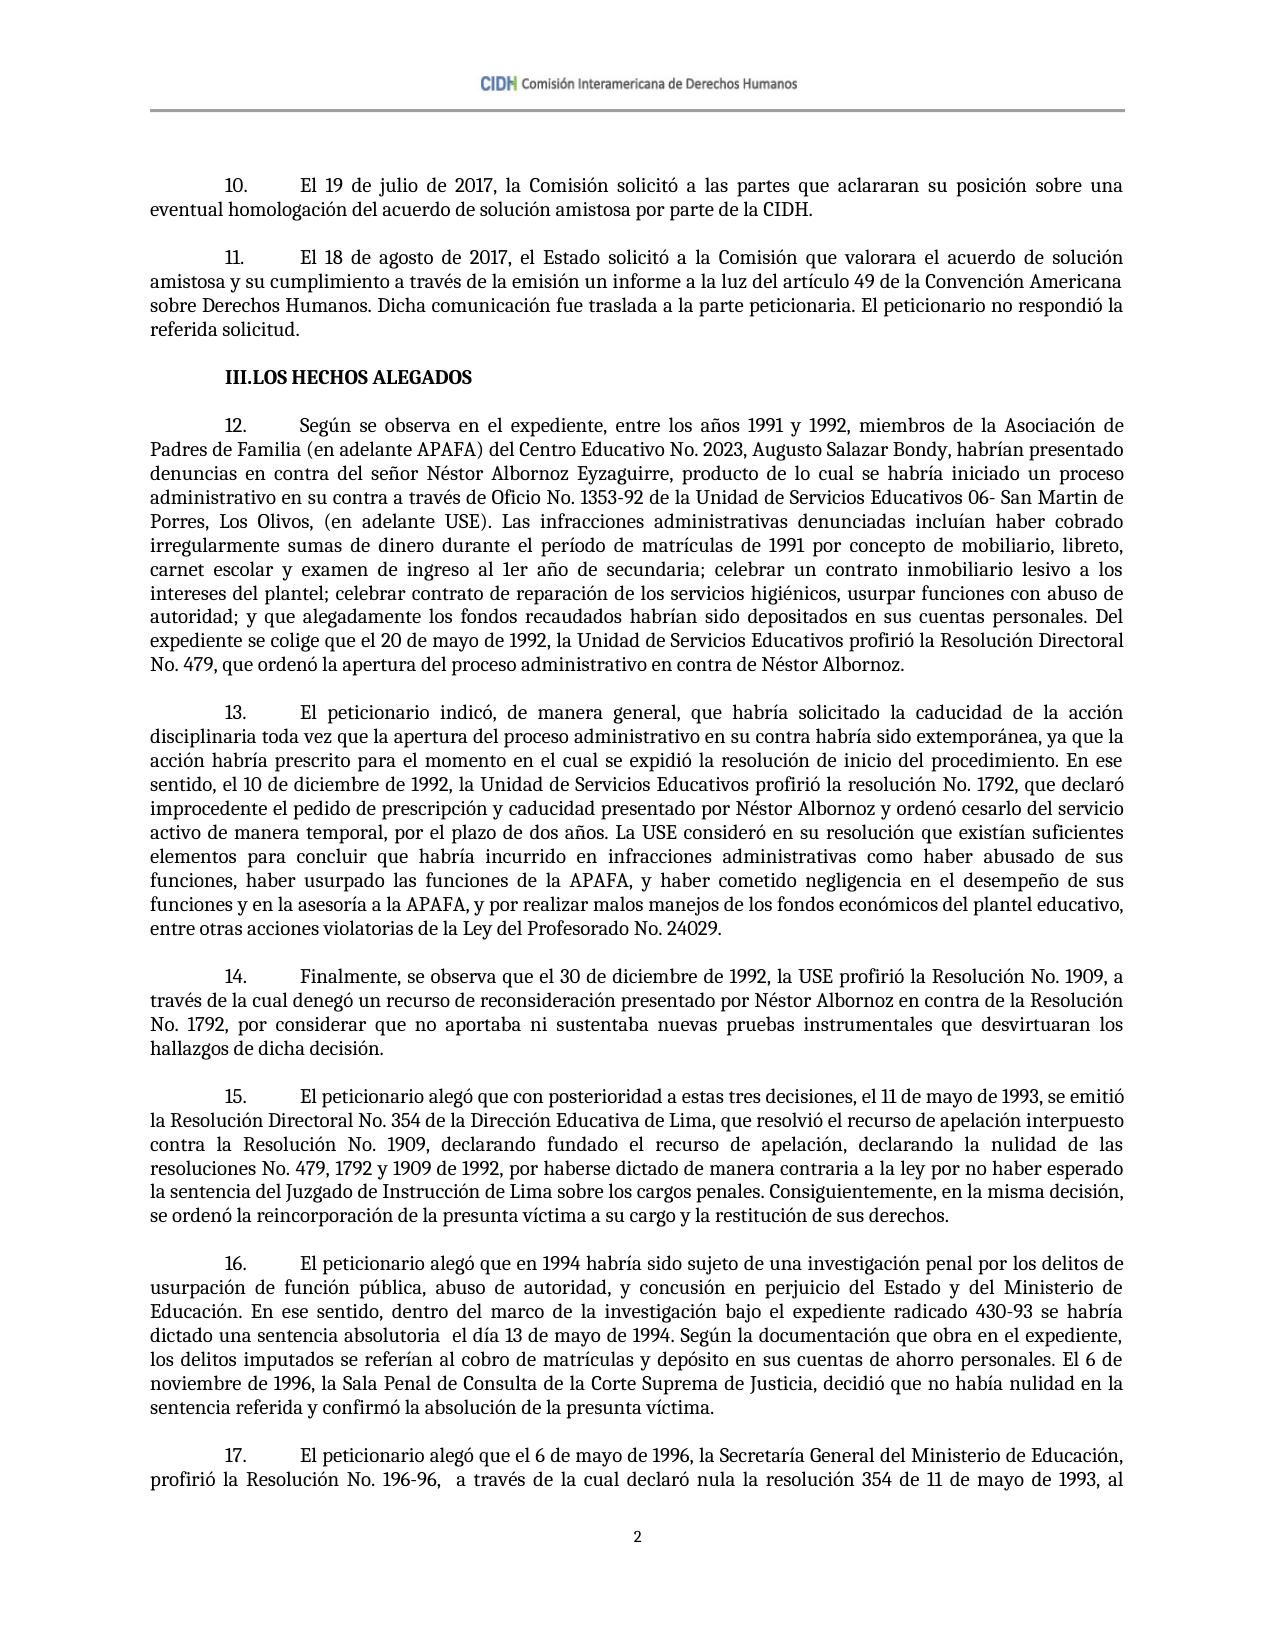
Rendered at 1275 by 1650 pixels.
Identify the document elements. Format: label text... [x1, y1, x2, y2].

list El 18 de agosto de 2017, el Estado solicitó a la Comisión que valorara el acuerdo de solución amistosa y su cumplimiento a través de la emisión un informe a la luz del artículo 49 de la Convención Americana sobre Derechos Humanos. Dicha comunicación fue traslada a la parte peticionaria. El peticionario no respondió la referida solicitud. [150, 246, 1125, 342]
list LOS HECHOS ALEGADOS [225, 366, 1125, 389]
picture [475, 75, 800, 93]
list Según se observa en el expediente, entre los años 1991 y 1992, miembros de la Asociación de Padres de Familia (en adelante APAFA) del Centro Educativo No. 2023, Augusto Salazar Bondy, habrían presentado denuncias en contra del señor Néstor Albornoz Eyzaguirre, producto de lo cual se habría iniciado un proceso administrativo en su contra a través de Oficio No. 1353-92 de la Unidad de Servicios Educativos 06- San Martin de Porres, Los Olivos, (en adelante USE). Las infracciones administrativas denunciadas incluían haber cobrado irregularmente sumas de dinero durante el período de matrículas de 1991 por concepto de mobiliario, libreto, carnet escolar y examen de ingreso al 1er año de secundaria; celebrar un contrato inmobiliario lesivo a los intereses del plantel; celebrar contrato de reparación de los servicios higiénicos, usurpar funciones con abuso de autoridad; y que alegadamente los fondos recaudados habrían sido depositados en sus cuentas personales. Del expediente se colige que el 20 de mayo de 1992, la Unidad de Servicios Educativos profirió la Resolución Directoral No. 479, que ordenó la apertura del proceso administrativo en contra de Néstor Albornoz. [150, 413, 1125, 677]
list El 19 de julio de 2017, la Comisión solicitó a las partes que aclararan su posición sobre una eventual homologación del acuerdo de solución amistosa por parte de la CIDH. [150, 174, 1125, 222]
list El peticionario alegó que con posterioridad a estas tres decisiones, el 11 de mayo de 1993, se emitió la Resolución Directoral No. 354 de la Dirección Educativa de Lima, que resolvió el recurso de apelación interpuesto contra la Resolución No. 1909, declarando fundado el recurso de apelación, declarando la nulidad de las resoluciones No. 479, 1792 y 1909 de 1992, por haberse dictado de manera contraria a la ley por no haber esperado la sentencia del Juzgado de Instrucción de Lima sobre los cargos penales. Consiguientemente, en la misma decisión, se ordenó la reincorporación de la presunta víctima a su cargo y la restitución de sus derechos. [150, 1084, 1125, 1228]
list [150, 1444, 1125, 1492]
list El peticionario alegó que en 1994 habría sido sujeto de una investigación penal por los delitos de usurpación de función pública, abuso de autoridad, y concusión en perjuicio del Estado y del Ministerio de Educación. En ese sentido, dentro del marco de la investigación bajo el expediente radicado 430-93 se habría dictado una sentencia absolutoria el día 13 de mayo de 1994. Según la documentación que obra en el expediente, los delitos imputados se referían al cobro de matrículas y depósito en sus cuentas de ahorro personales. El 6 de noviembre de 1996, la Sala Penal de Consulta de la Corte Suprema de Justicia, decidió que no había nulidad en la sentencia referida y confirmó la absolución de la presunta víctima. [150, 1252, 1125, 1420]
list El peticionario indicó, de manera general, que habría solicitado la caducidad de la acción disciplinaria toda vez que la apertura del proceso administrativo en su contra habría sido extemporánea, ya que la acción habría prescrito para el momento en el cual se expidió la resolución de inicio del procedimiento. En ese sentido, el 10 de diciembre de 1992, la Unidad de Servicios Educativos profirió la resolución No. 1792, que declaró improcedente el pedido de prescripción y caducidad presentado por Néstor Albornoz y ordenó cesarlo del servicio activo de manera temporal, por el plazo de dos años. La USE consideró en su resolución que existían suficientes elementos para concluir que habría incurrido en infracciones administrativas como haber abusado de sus funciones, haber usurpado las funciones de la APAFA, y haber cometido negligencia en el desempeño de sus funciones y en la asesoría a la APAFA, y por realizar malos manejos de los fondos económicos del plantel educativo, entre otras acciones violatorias de la Ley del Profesorado No. 24029. [150, 701, 1125, 941]
list Finalmente, se observa que el 30 de diciembre de 1992, la USE profirió la Resolución No. 1909, a través de la cual denegó un recurso de reconsideración presentado por Néstor Albornoz en contra de la Resolución No. 1792, por considerar que no aportaba ni sustentaba nuevas pruebas instrumentales que desvirtuaran los hallazgos de dicha decisión. [150, 964, 1125, 1060]
